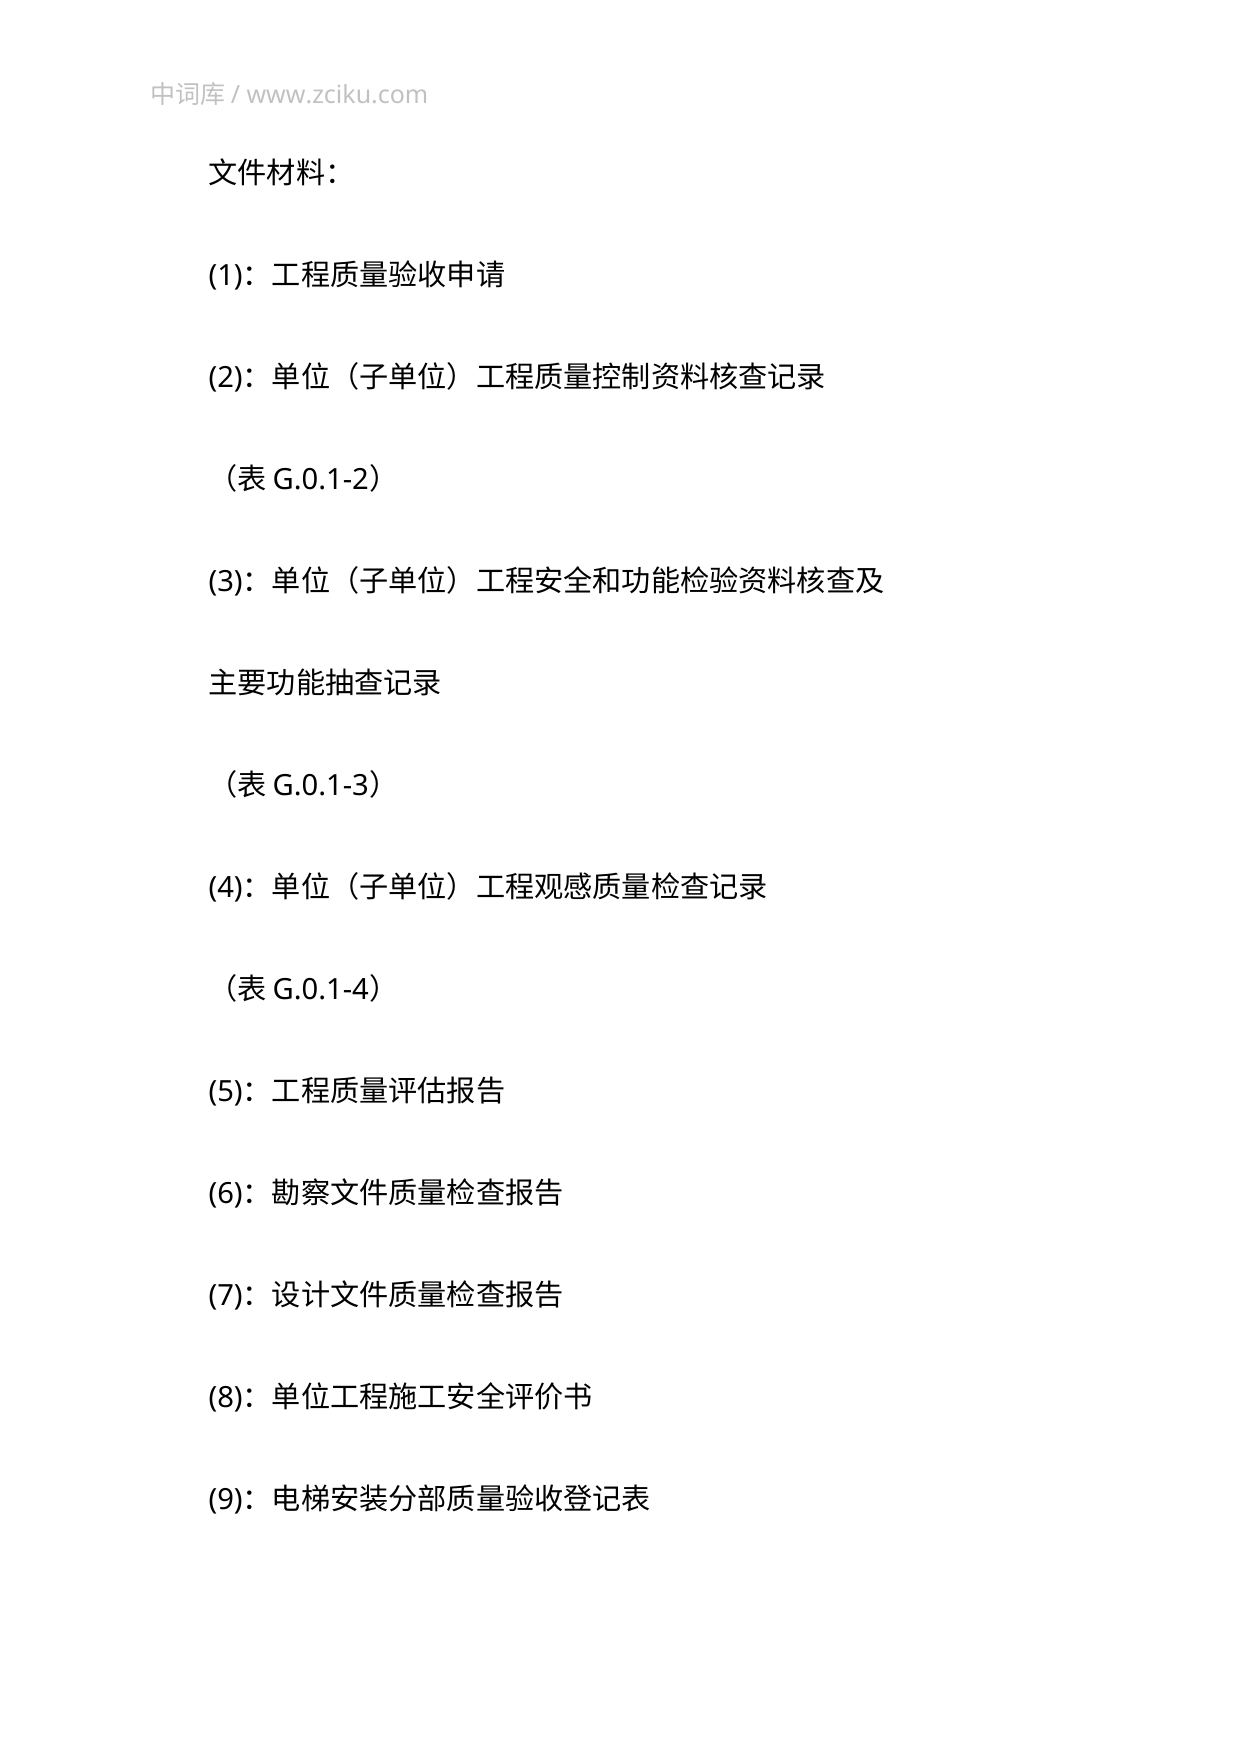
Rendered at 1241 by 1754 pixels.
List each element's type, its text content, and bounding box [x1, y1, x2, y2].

text (9)：电梯安装分部质量验收登记表 [150, 1475, 1090, 1518]
text (4)：单位（子单位）工程观感质量检查记录 [150, 863, 1090, 906]
text 文件材料： [150, 150, 1090, 192]
text (7)：设计文件质量检查报告 [150, 1271, 1090, 1314]
text (8)：单位工程施工安全评价书 [150, 1373, 1090, 1416]
text (2)：单位（子单位）工程质量控制资料核查记录 [150, 354, 1090, 396]
text (3)：单位（子单位）工程安全和功能检验资料核查及 [150, 558, 1090, 600]
text （表G.0.1-4） [150, 965, 1090, 1008]
text (1)：工程质量验收申请 [150, 252, 1090, 294]
text （表G.0.1-3） [150, 761, 1090, 804]
text 主要功能抽查记录 [150, 660, 1090, 702]
text (5)：工程质量评估报告 [150, 1067, 1090, 1110]
text (6)：勘察文件质量检查报告 [150, 1169, 1090, 1212]
text （表G.0.1-2） [150, 456, 1090, 498]
